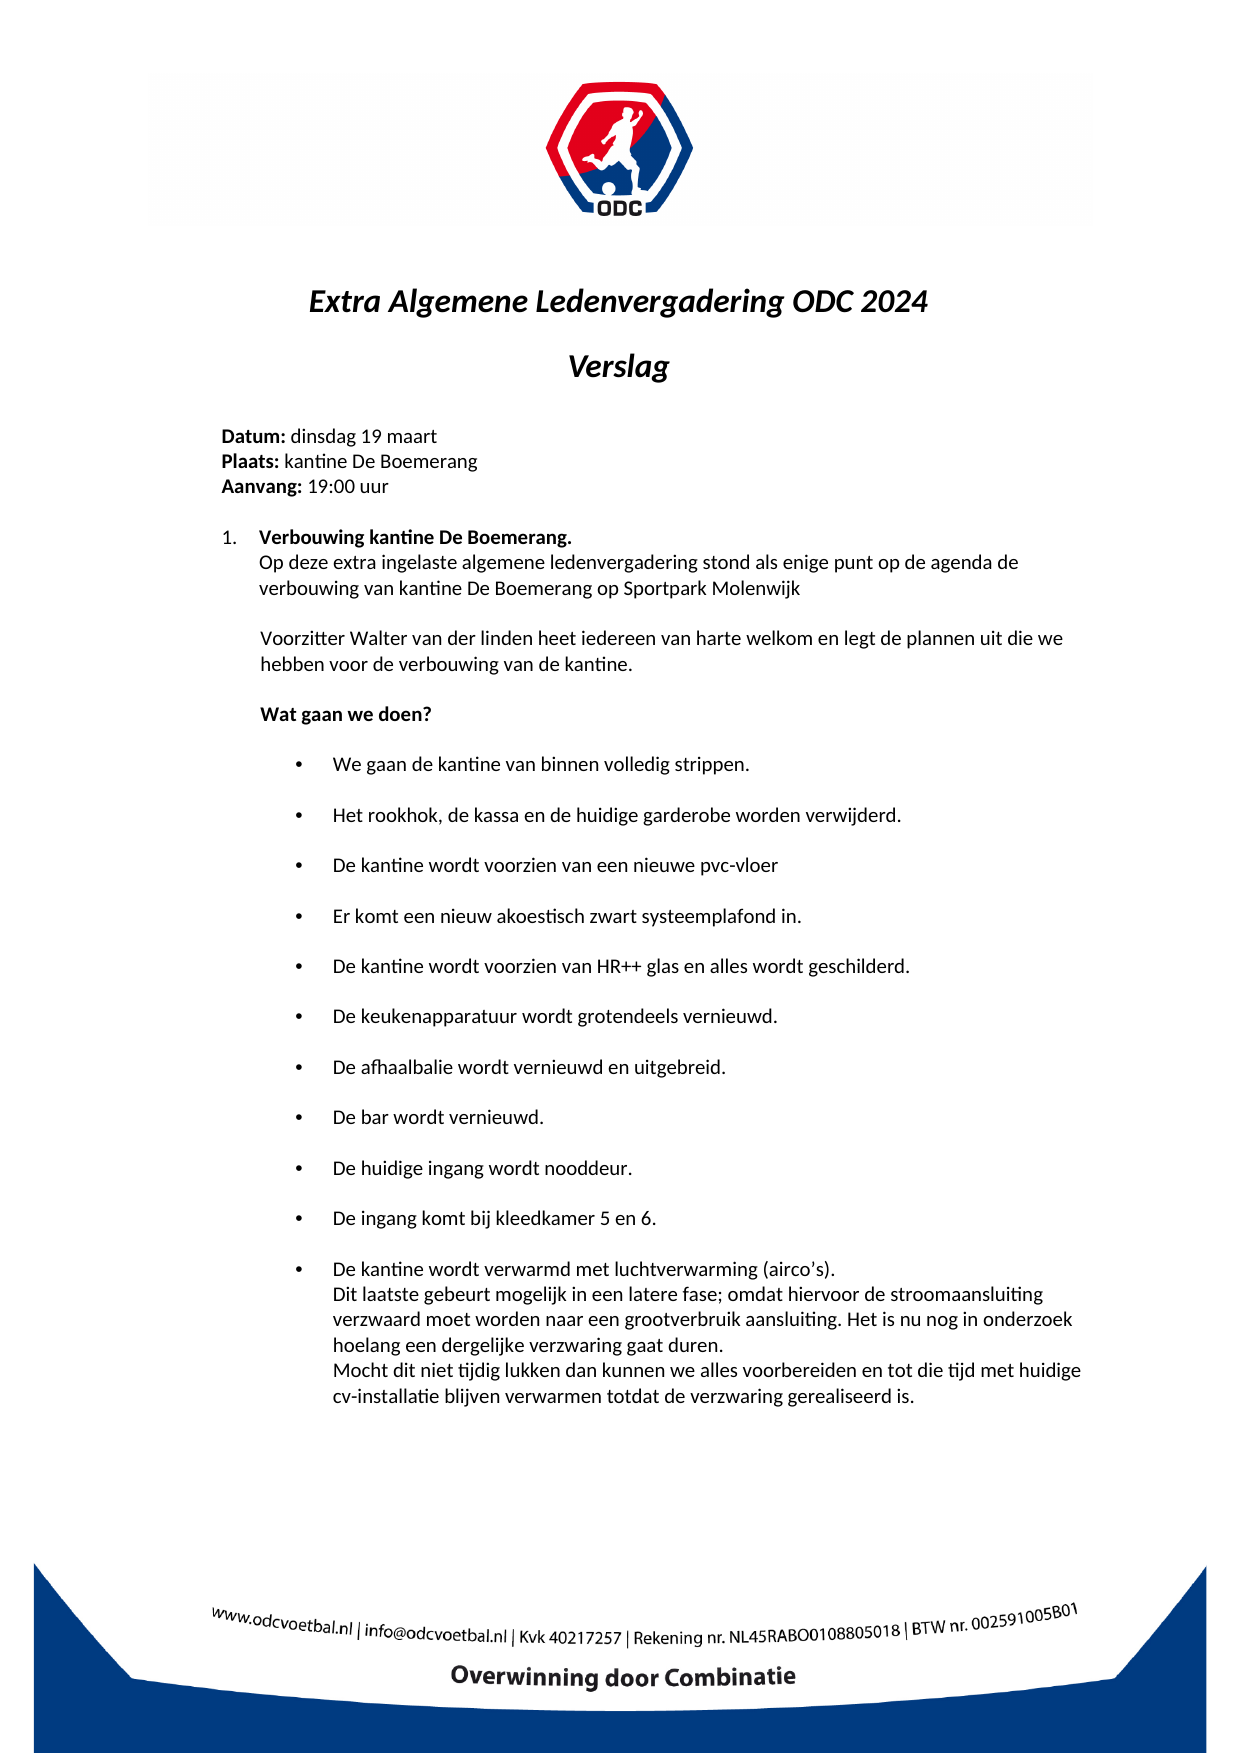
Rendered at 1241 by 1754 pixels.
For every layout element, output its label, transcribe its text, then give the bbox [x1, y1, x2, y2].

picture [147, 73, 1093, 226]
list De kantine wordt verwarmd met luchtverwarming (airco’s). Dit laatste gebeurt mogelijk in een latere fase; omdat hiervoor de stroomaansluiting verzwaard moet worden naar een grootverbruik aansluiting. Het is nu nog in onderzoek hoelang een dergelijke verzwaring gaat duren. Mocht dit niet tijdig lukken dan kunnen we alles voorbereiden en tot die tijd met huidige cv-installatie blijven verwarmen totdat de verzwaring gerealiseerd is. [295, 1256, 1093, 1408]
list De huidige ingang wordt nooddeur. [295, 1155, 1093, 1180]
list We gaan de kantine van binnen volledig strippen. [295, 752, 1093, 777]
text Plaats: kantine De Boemerang Aanvang: 19:00 uur [221, 448, 1093, 499]
list Voorzitter Walter van der linden heet iedereen van harte welkom en legt de plannen uit die we hebben voor de verbouwing van de kantine. [260, 625, 1093, 676]
list De bar wordt vernieuwd. [295, 1104, 1093, 1130]
list De keukenapparatuur wordt grotendeels vernieuwd. [295, 1004, 1093, 1029]
list Wat gaan we doen? [260, 701, 1093, 727]
subtitle Extra Algemene Ledenvergadering ODC 2024 [148, 280, 1093, 320]
list De ingang komt bij kleedkamer 5 en 6. [295, 1205, 1093, 1231]
list Verbouwing kantine De Boemerang. Op deze extra ingelaste algemene ledenvergadering stond als enige punt op de agenda de verbouwing van kantine De Boemerang op Sportpark Molenwijk [221, 524, 1093, 600]
subtitle Verslag [148, 345, 1093, 386]
text Datum: dinsdag 19 maart [221, 423, 1093, 448]
list De kantine wordt voorzien van een nieuwe pvc-vloer [295, 852, 1093, 878]
list Het rookhok, de kassa en de huidige garderobe worden verwijderd. [295, 802, 1093, 827]
list De afhaalbalie wordt vernieuwd en uitgebreid. [295, 1054, 1093, 1079]
list De kantine wordt voorzien van HR++ glas en alles wordt geschilderd. [295, 953, 1093, 979]
list Er komt een nieuw akoestisch zwart systeemplafond in. [295, 903, 1093, 928]
picture [33, 1545, 1207, 1753]
